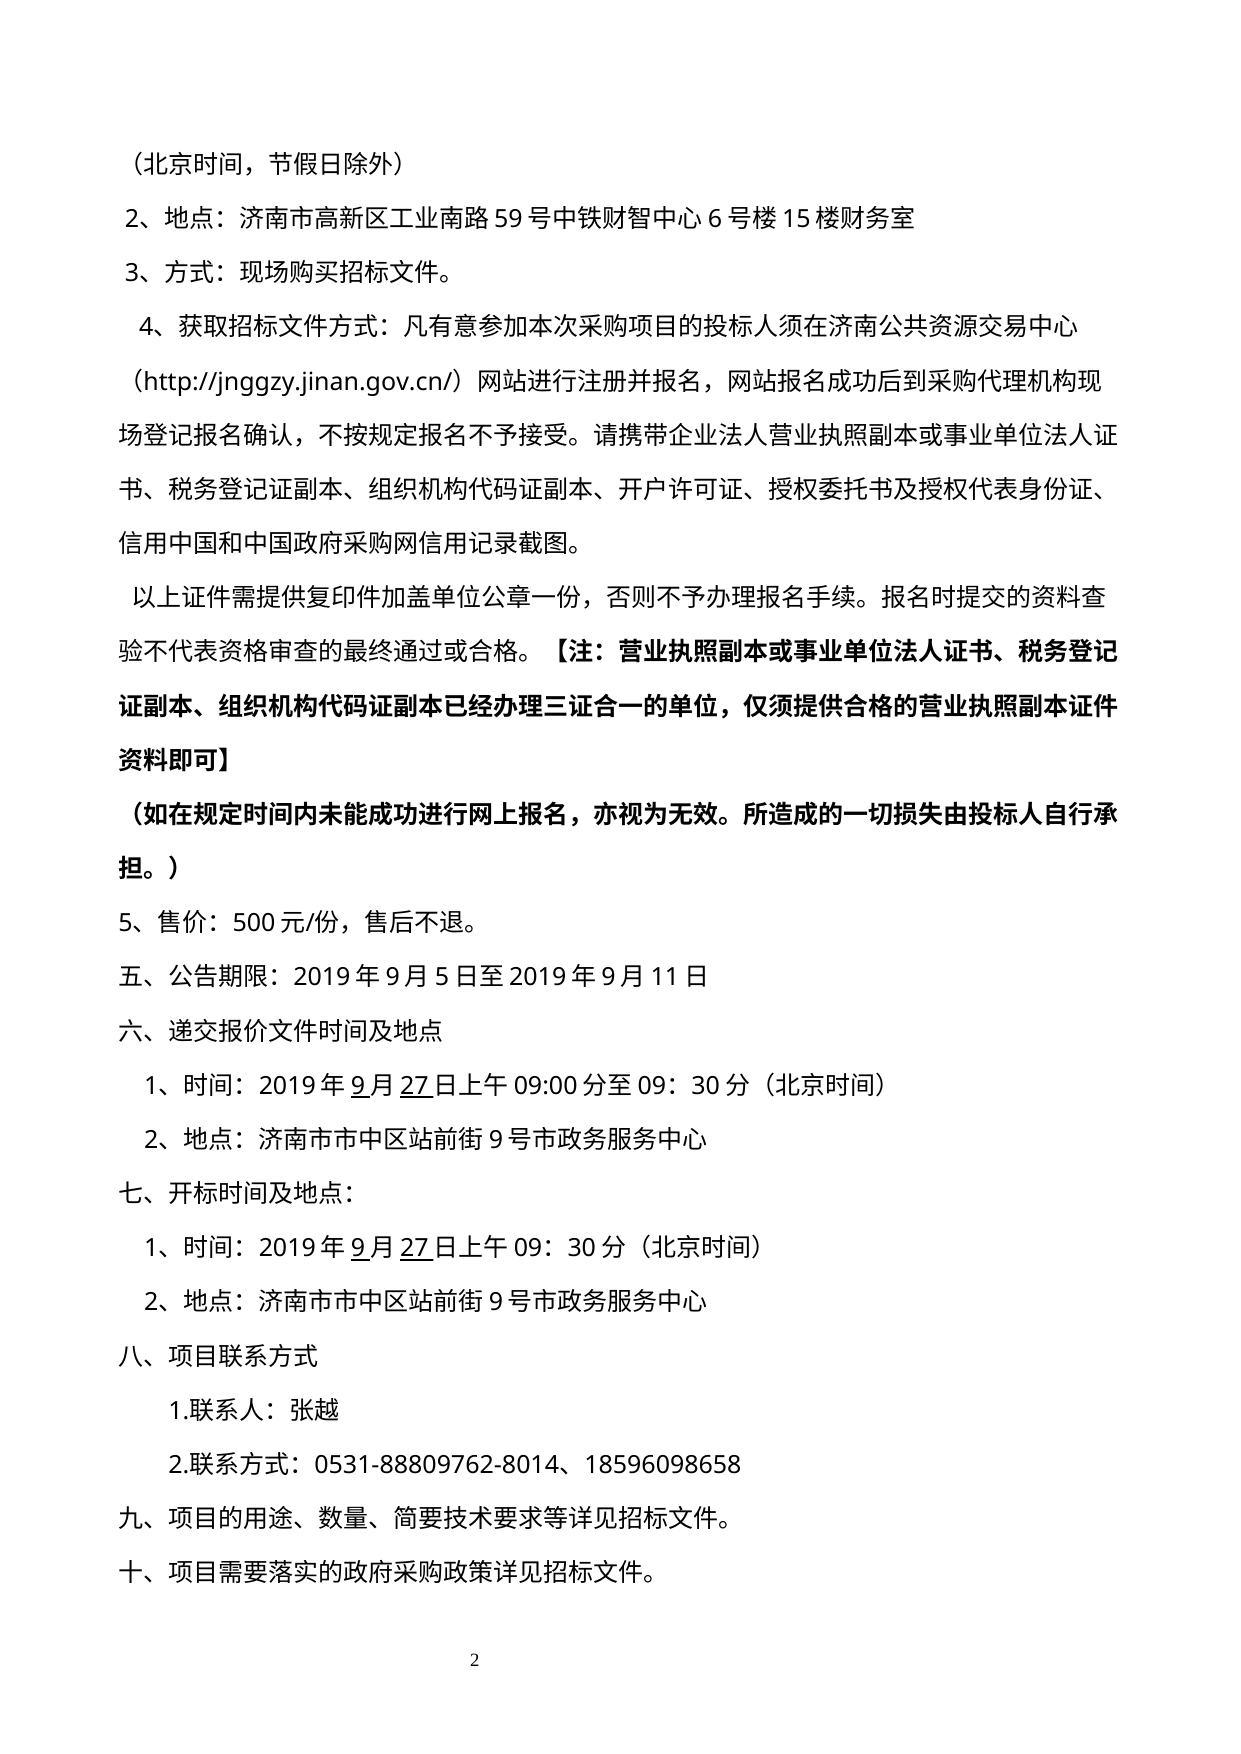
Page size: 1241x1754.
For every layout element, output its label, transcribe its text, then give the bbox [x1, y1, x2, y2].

text 八、项目联系方式 [118, 1322, 1122, 1376]
text 以上证件需提供复印件加盖单位公章一份，否则不予办理报名手续。报名时提交的资料查验不代表资格审查的最终通过或合格。【注：营业执照副本或事业单位法人证书、税务登记证副本、组织机构代码证副本已经办理三证合一的单位，仅须提供合格的营业执照副本证件资料即可】 [118, 563, 1122, 780]
text 2、地点：济南市市中区站前街9号市政务服务中心 [118, 1105, 1122, 1159]
text 5、售价：500元/份，售后不退。 [118, 888, 1122, 942]
text 1.联系人：张越 [118, 1376, 1122, 1430]
text 2、地点：济南市高新区工业南路59号中铁财智中心6号楼15楼财务室 [118, 184, 1122, 238]
text 4、获取招标文件方式：凡有意参加本次采购项目的投标人须在济南公共资源交易中心（http://jnggzy.jinan.gov.cn/）网站进行注册并报名，网站报名成功后到采购代理机构现场登记报名确认，不按规定报名不予接受。请携带企业法人营业执照副本或事业单位法人证书、税务登记证副本、组织机构代码证副本、开户许可证、授权委托书及授权代表身份证、信用中国和中国政府采购网信用记录截图。 [118, 292, 1122, 563]
text 六、递交报价文件时间及地点 [118, 997, 1122, 1051]
text 3、方式：现场购买招标文件。 [118, 238, 1122, 292]
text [118, 130, 1122, 184]
text 1、时间：2019年9月27日上午09：30分（北京时间） [118, 1213, 1122, 1267]
text 五、公告期限：2019年9月5日至2019年9月11日 [118, 942, 1122, 997]
text 九、项目的用途、数量、简要技术要求等详见招标文件。 [118, 1484, 1122, 1538]
text （如在规定时间内未能成功进行网上报名，亦视为无效。所造成的一切损失由投标人自行承担。） [118, 780, 1122, 888]
text 十、项目需要落实的政府采购政策详见招标文件。 [118, 1538, 1122, 1592]
text 2.联系方式：0531-88809762-8014、18596098658 [118, 1430, 1122, 1484]
text 2、地点：济南市市中区站前街9号市政务服务中心 [118, 1267, 1122, 1322]
text 1、时间：2019年9月27日上午09:00分至09：30分（北京时间） [118, 1051, 1122, 1105]
text 七、开标时间及地点： [118, 1159, 1122, 1213]
